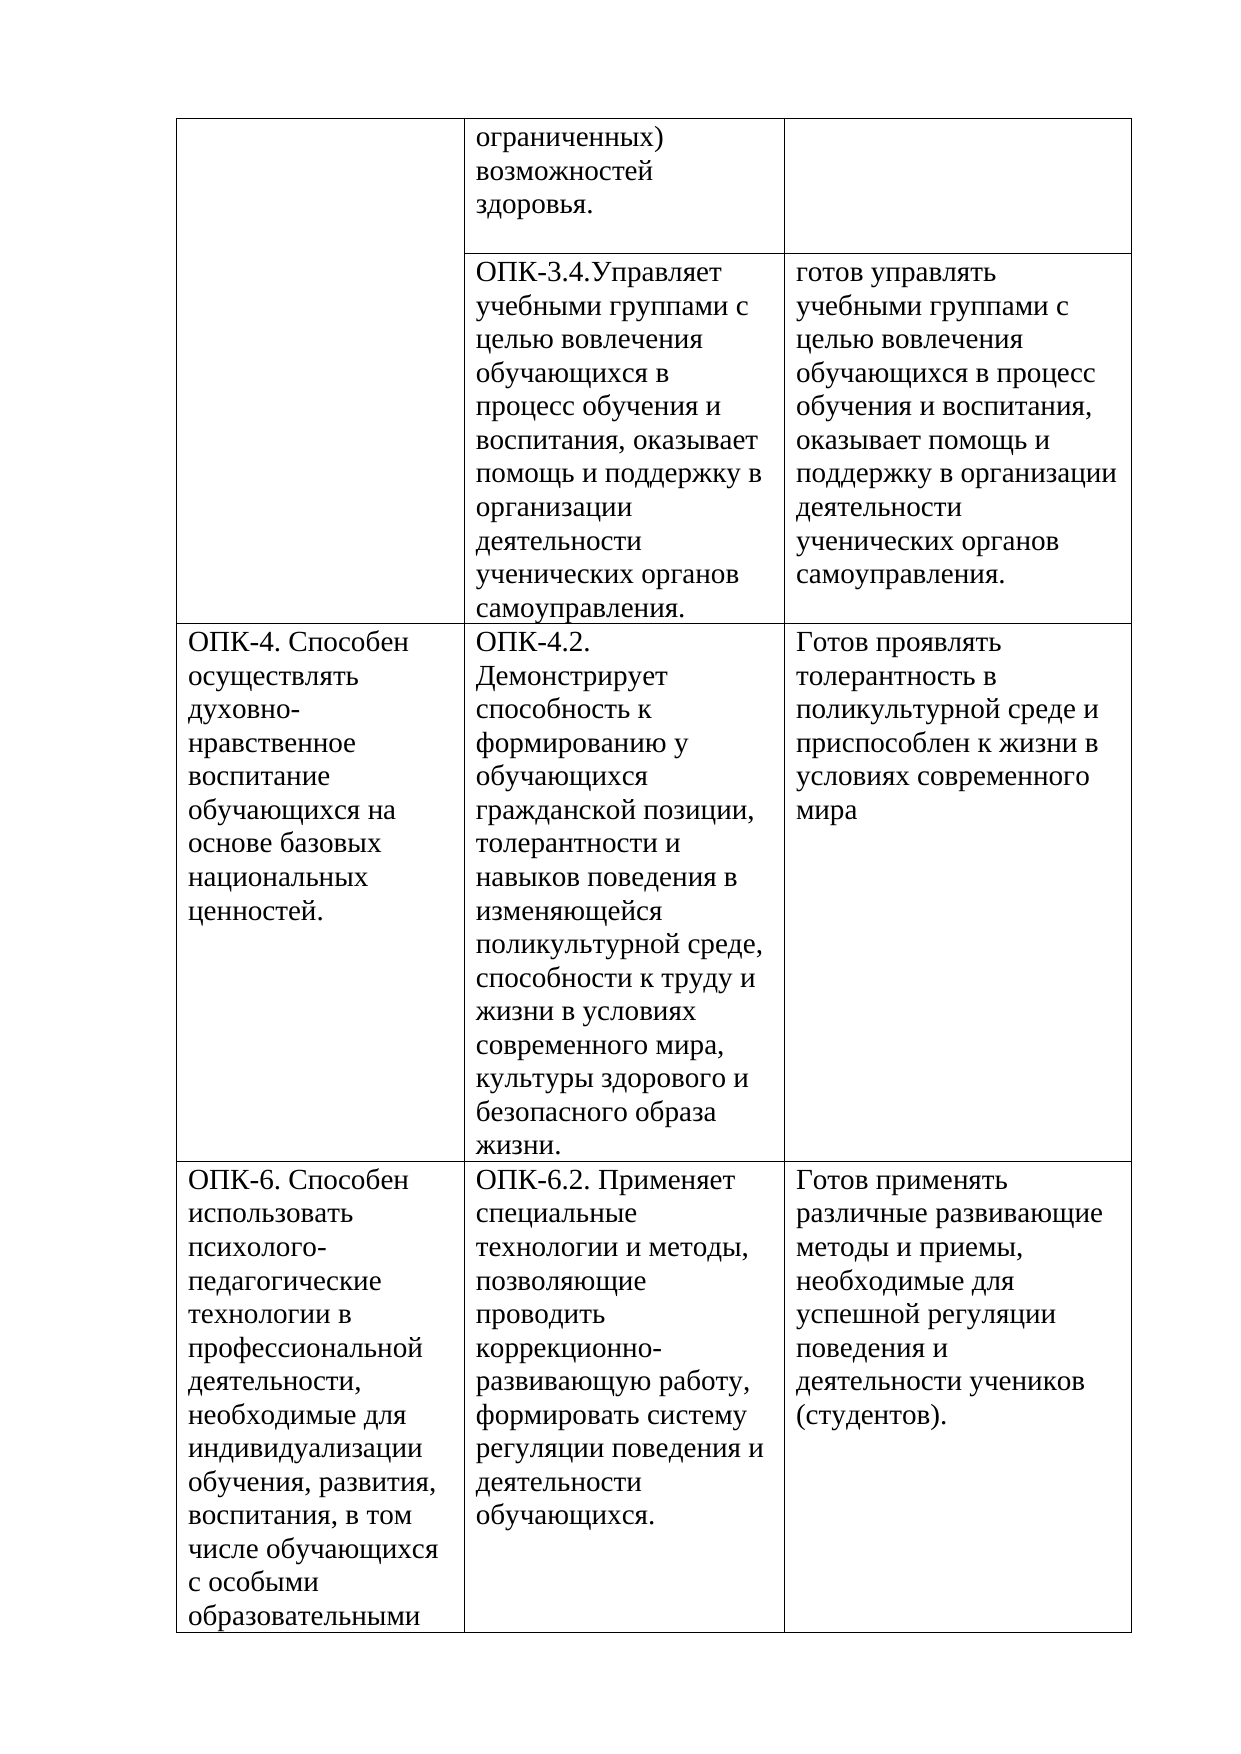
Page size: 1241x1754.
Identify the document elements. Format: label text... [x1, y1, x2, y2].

table_cell ОПК-3.4.Управляет учебными группами с целью вовлечения обучающихся в процесс обучения и воспитания, оказывает помощь и поддержку в организации деятельности ученических органов самоуправления. [465, 254, 784, 623]
table_cell ОПК-4. Способен осуществлять духовно-нравственное воспитание обучающихся на основе базовых национальных ценностей. [177, 624, 464, 1161]
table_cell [177, 119, 464, 623]
table_cell ОПК-4.2. Демонстрирует способность к формированию у обучающихся гражданской позиции, толерантности и навыков поведения в изменяющейся поликультурной среде, способности к труду и жизни в условиях современного мира, культуры здорового и безопасного образа жизни. [465, 624, 784, 1161]
table_cell Готов проявлять толерантность в поликультурной среде и приспособлен к жизни в условиях современного мира [785, 624, 1131, 1161]
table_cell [465, 1162, 784, 1632]
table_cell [785, 1162, 1131, 1632]
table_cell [465, 119, 784, 253]
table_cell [177, 1162, 464, 1632]
table_cell готов управлять учебными группами с целью вовлечения обучающихся в процесс обучения и воспитания, оказывает помощь и поддержку в организации деятельности ученических органов самоуправления. [785, 254, 1131, 623]
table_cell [785, 119, 1131, 253]
